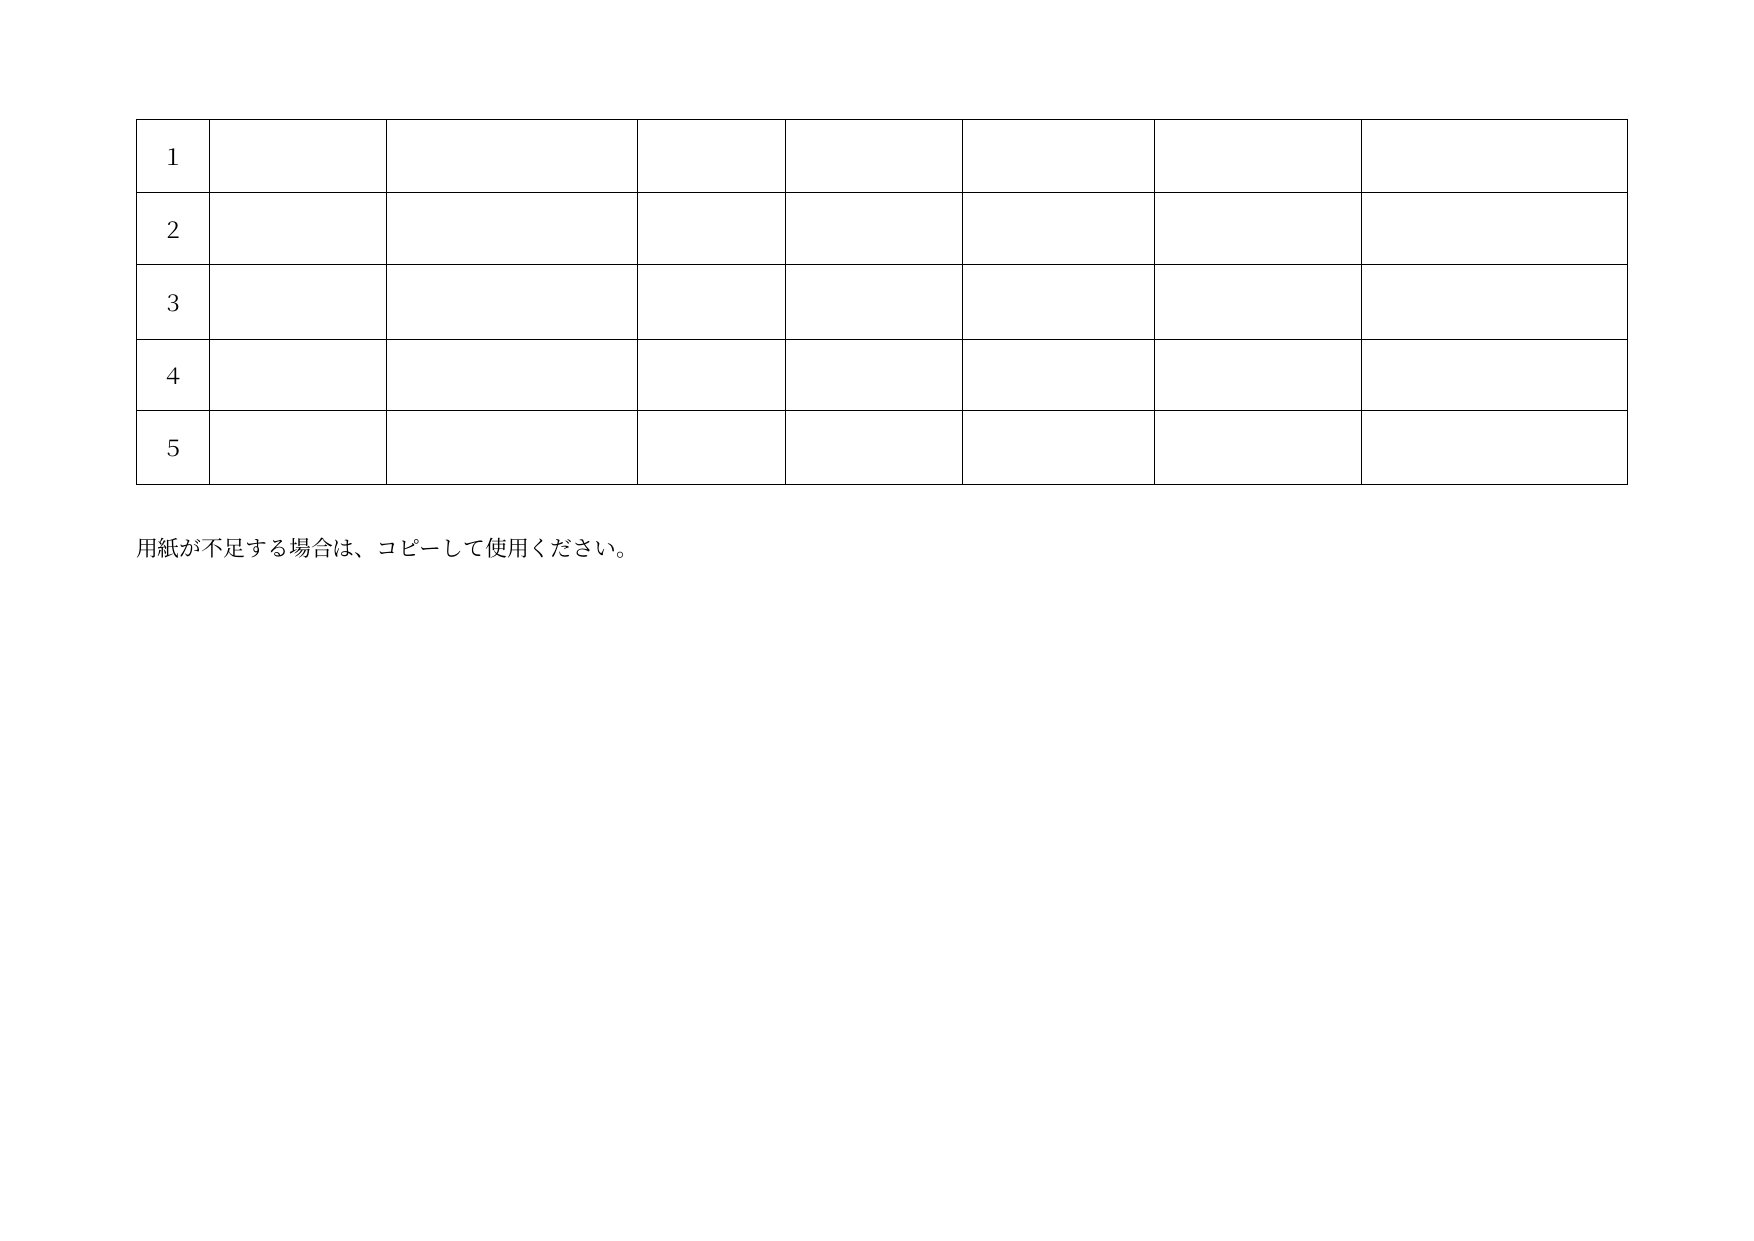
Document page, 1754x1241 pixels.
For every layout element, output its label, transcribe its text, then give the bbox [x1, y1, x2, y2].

table_cell [638, 411, 785, 483]
table_cell [1362, 193, 1627, 264]
table_cell [963, 411, 1154, 483]
table_cell ２ [137, 193, 209, 264]
table_cell [387, 340, 637, 410]
table_cell ３ [137, 265, 209, 339]
table_cell [786, 120, 962, 192]
table_cell [1155, 193, 1361, 264]
table_cell [638, 120, 785, 192]
table_cell [1362, 265, 1627, 339]
table_cell [1155, 411, 1361, 483]
table_cell [210, 265, 386, 339]
table_cell [210, 411, 386, 483]
table_cell [1362, 120, 1627, 192]
table_cell ４ [137, 340, 209, 410]
table_cell [786, 193, 962, 264]
table_cell [210, 340, 386, 410]
table_cell [963, 193, 1154, 264]
table_cell [786, 265, 962, 339]
table_cell [1155, 340, 1361, 410]
table_cell [963, 340, 1154, 410]
table_cell [638, 340, 785, 410]
table_cell [786, 411, 962, 483]
table_cell [210, 120, 386, 192]
table_cell [963, 265, 1154, 339]
table_cell [963, 120, 1154, 192]
table_cell [387, 120, 637, 192]
table_cell [1362, 411, 1627, 483]
text 用紙が不足する場合は、コピーして使用ください。 [136, 516, 1618, 579]
table_cell ５ [137, 411, 209, 483]
table_cell [387, 411, 637, 483]
table_cell [1155, 265, 1361, 339]
table_cell [387, 193, 637, 264]
table_cell [1362, 340, 1627, 410]
table_cell [387, 265, 637, 339]
table_cell [638, 265, 785, 339]
table_cell [1155, 120, 1361, 192]
table_cell １ [137, 120, 209, 192]
table_cell [210, 193, 386, 264]
table_cell [786, 340, 962, 410]
table_cell [638, 193, 785, 264]
